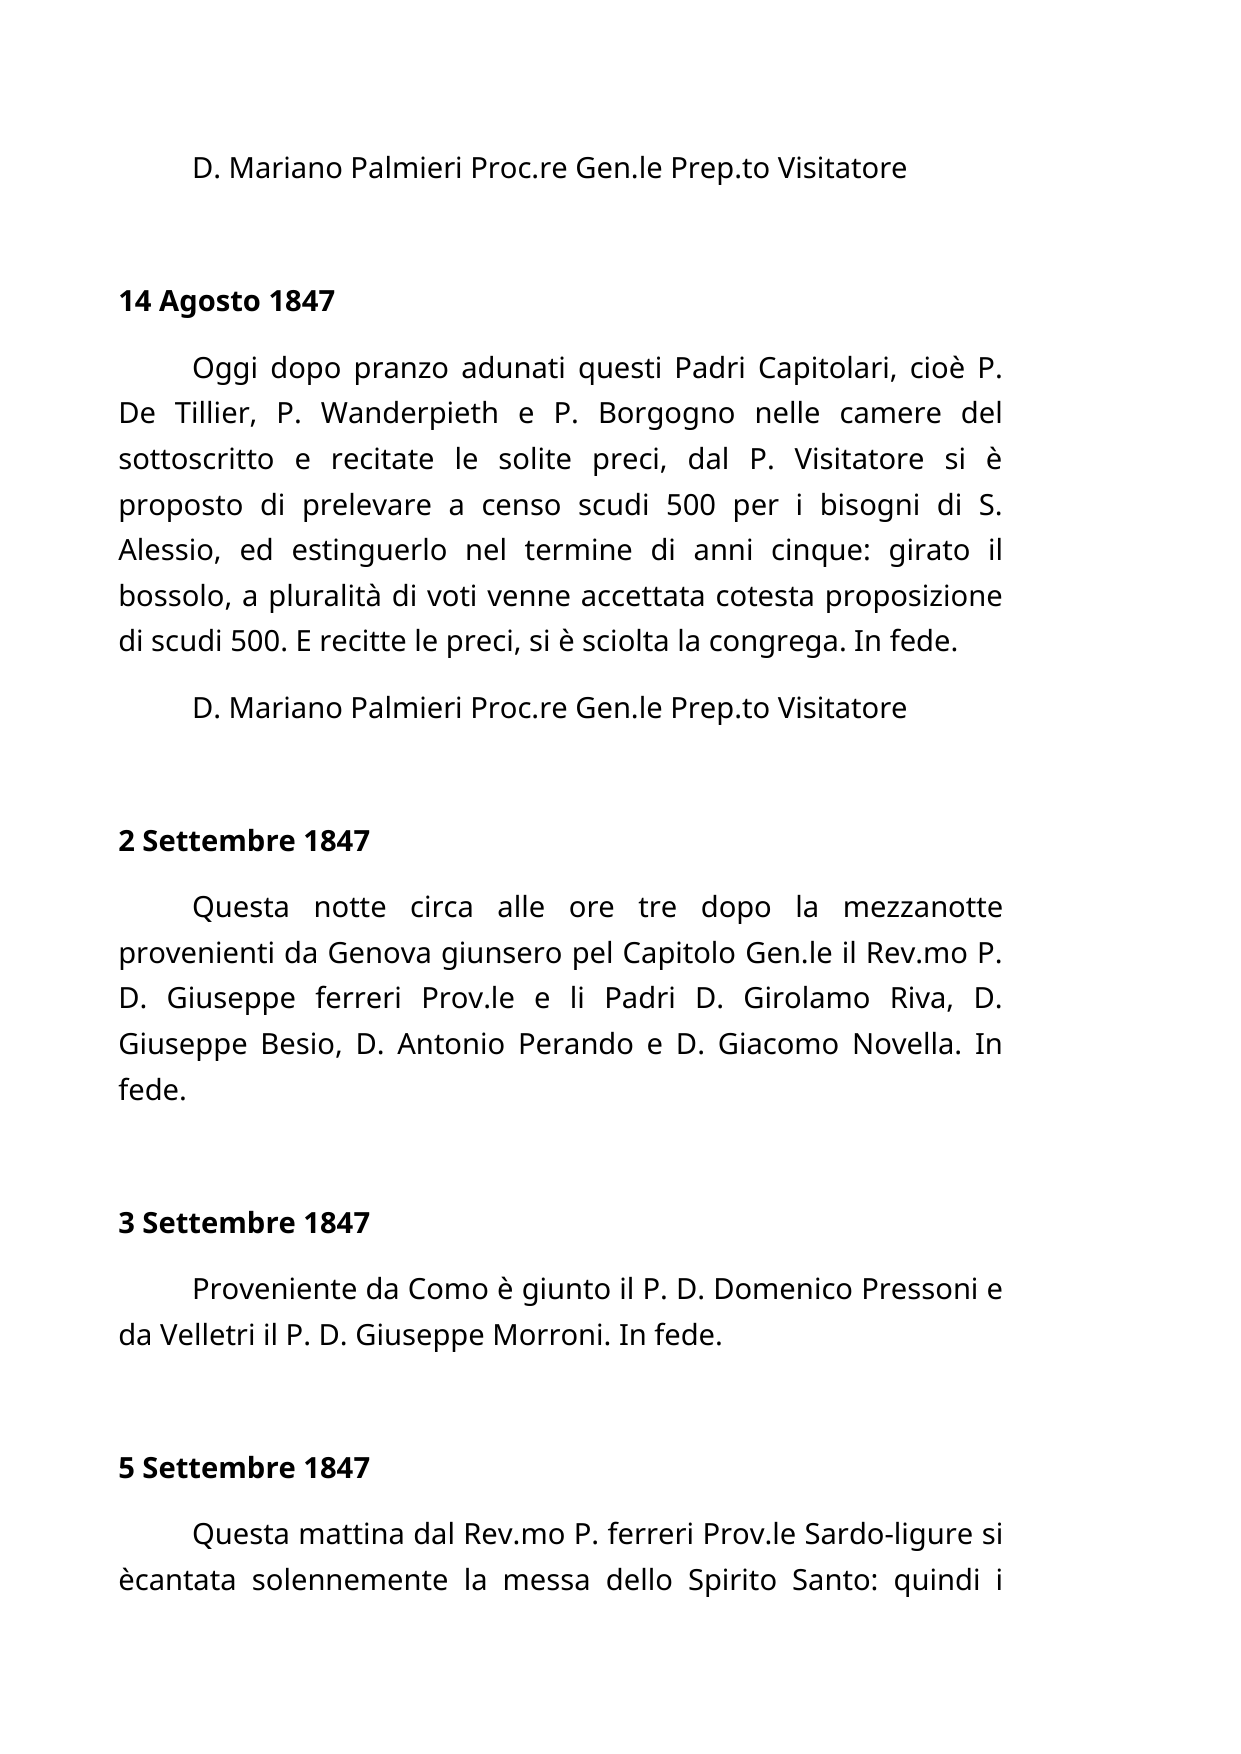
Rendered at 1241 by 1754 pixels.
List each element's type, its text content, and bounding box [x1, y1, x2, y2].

text D. Mariano Palmieri Proc.re Gen.le Prep.to Visitatore [118, 687, 1004, 727]
text Questa notte circa alle ore tre dopo la mezzanotte provenienti da Genova giunsero pel Capitolo Gen.le il Rev.mo P. D. Giuseppe ferreri Prov.le e li Padri D. Girolamo Riva, D. Giuseppe Besio, D. Antonio Perando e D. Giacomo Novella. In fede. [118, 887, 1004, 1109]
text 14 Agosto 1847 [118, 281, 1004, 320]
text 3 Settembre 1847 [118, 1202, 1004, 1242]
text Oggi dopo pranzo adunati questi Padri Capitolari, cioè P. De Tillier, P. Wanderpieth e P. Borgogno nelle camere del sottoscritto e recitate le solite preci, dal P. Visitatore si è proposto di prelevare a censo scudi 500 per i bisogni di S. Alessio, ed estinguerlo nel termine di anni cinque: girato il bossolo, a pluralità di voti venne accettata cotesta proposizione di scudi 500. E recitte le preci, si è sciolta la congrega. In fede. [118, 347, 1004, 660]
text Proveniente da Como è giunto il P. D. Domenico Pressoni e da Velletri il P. D. Giuseppe Morroni. In fede. [118, 1268, 1004, 1354]
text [118, 148, 1004, 187]
text 5 Settembre 1847 [118, 1447, 1004, 1487]
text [118, 1513, 1004, 1599]
text 2 Settembre 1847 [118, 820, 1004, 860]
